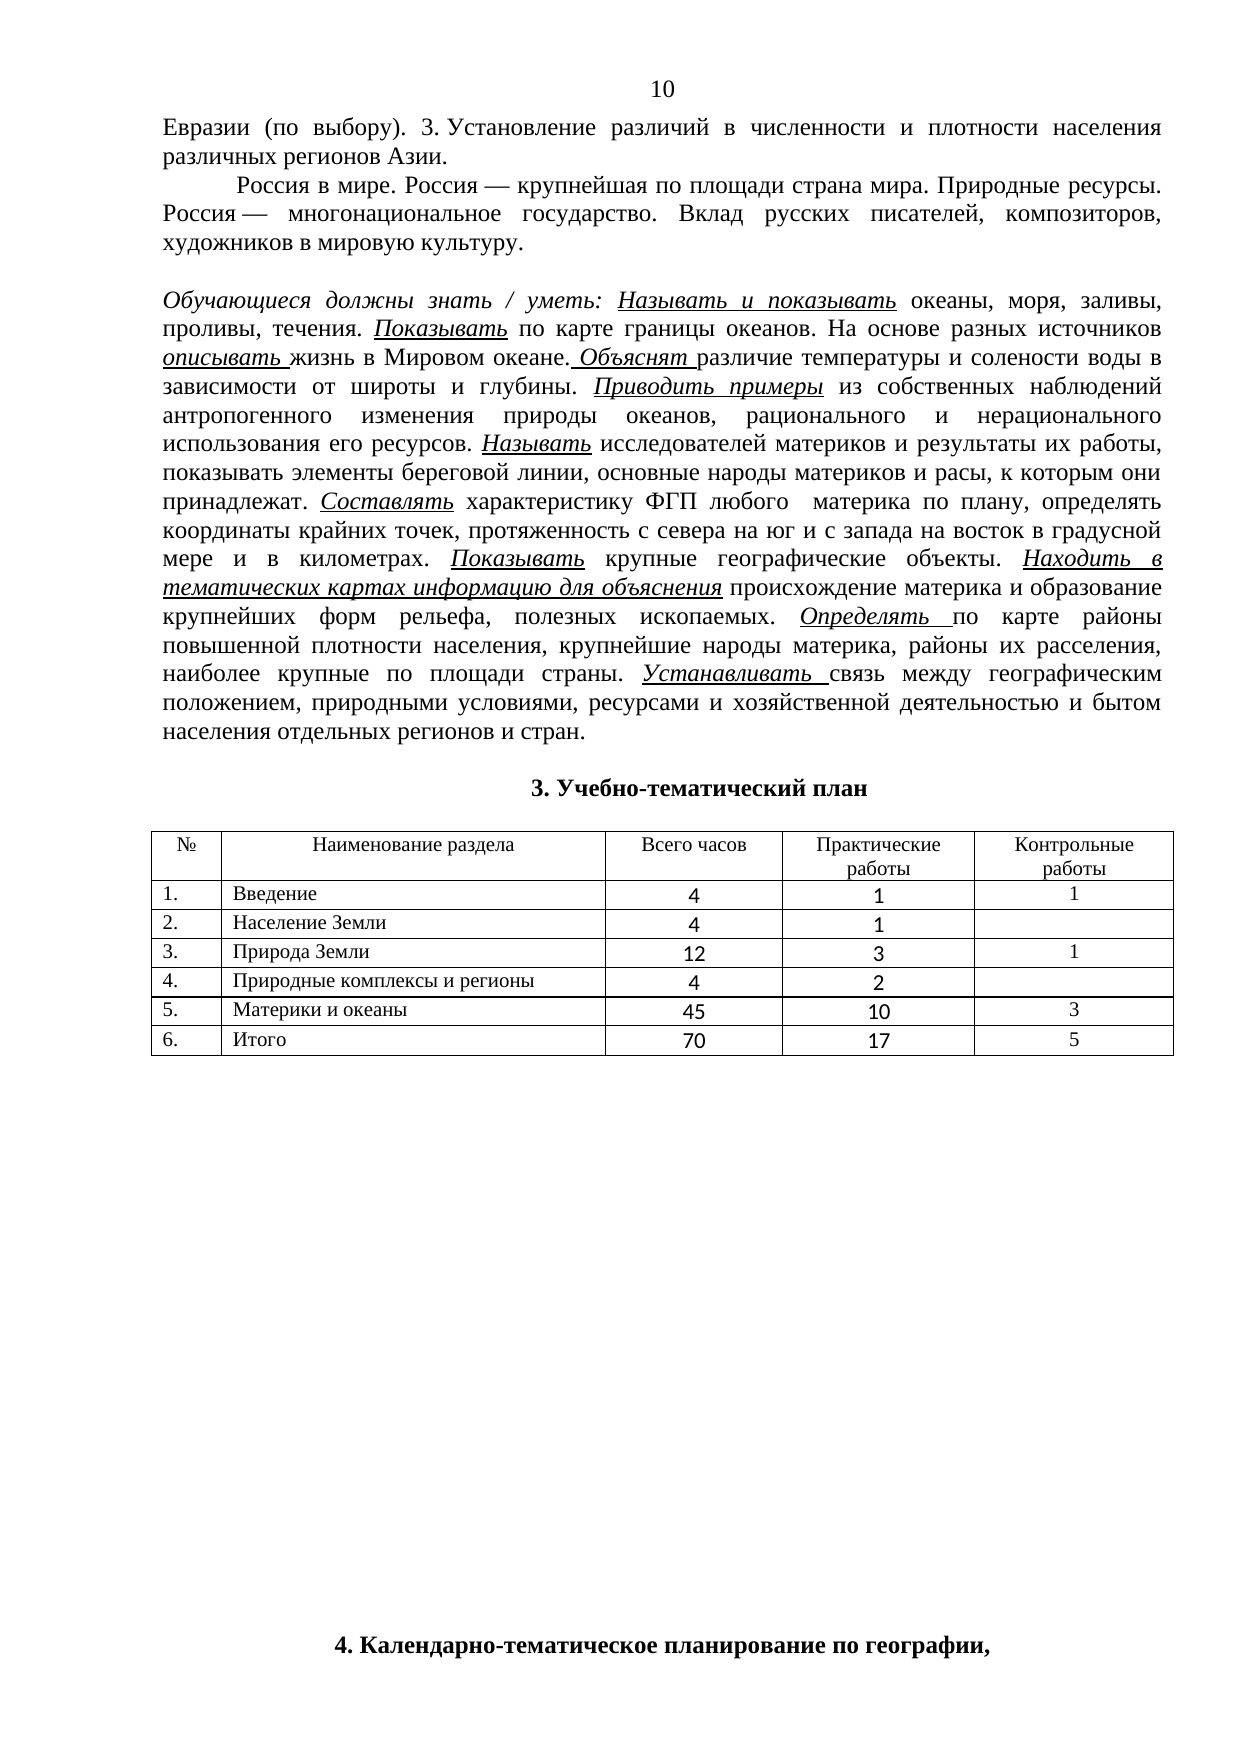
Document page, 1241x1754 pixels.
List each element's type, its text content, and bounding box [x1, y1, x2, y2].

table_cell Природа Земли [222, 939, 605, 967]
table_header Контрольные работы [975, 832, 1173, 880]
table_cell 5 [975, 1026, 1173, 1054]
table_cell 5. [152, 998, 221, 1025]
table_cell Население Земли [222, 910, 605, 938]
table_cell 70 [606, 1026, 782, 1054]
table_cell 10 [783, 998, 974, 1025]
table_cell 4 [606, 910, 782, 938]
table_cell 1 [975, 939, 1173, 967]
table_cell 3 [975, 998, 1173, 1025]
table_cell 2. [152, 910, 221, 938]
table_cell 4 [606, 968, 782, 996]
table_cell Природные комплексы и регионы [222, 968, 605, 996]
text Обучающиеся должны знать / уметь: Называть и показывать океаны, моря, заливы, проливы, течения. Показывать по карте границы океанов. На основе разных источников описывать жизнь в Мировом океане. Объяснят различие температуры и солености воды в зависимости от широты и глубины. Приводить примеры из собственных наблюдений антропогенного изменения природы океанов, рационального и нерационального использования его ресурсов. Называть исследователей материков и результаты их работы, показывать элементы береговой линии, основные народы материков и расы, к которым они принадлежат. Составлять характеристику ФГП любого материка по плану, определять координаты крайних точек, протяженность с севера на юг и с запада на восток в градусной мере и в километрах. Показывать крупные географические объекты. Находить в тематических картах информацию для объяснения происхождение материка и образование крупнейших форм рельефа, полезных ископаемых. Определять по карте районы повышенной плотности населения, крупнейшие народы материка, районы их расселения, наиболее крупные по площади страны. Устанавливать связь между географическим положением, природными условиями, ресурсами и хозяйственной деятельностью и бытом населения отдельных регионов и стран. [162, 285, 1162, 745]
table_cell 1. [152, 881, 221, 909]
table_header Наименование раздела [222, 832, 605, 880]
table_header Практические работы [783, 832, 974, 880]
text 3. Учебно-тематический план [221, 773, 1103, 802]
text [162, 112, 1162, 170]
table_cell 3. [152, 939, 221, 967]
table_header № [152, 832, 221, 880]
table_cell 2 [783, 968, 974, 996]
table_cell 17 [783, 1026, 974, 1054]
table_cell 1 [783, 910, 974, 938]
table_cell 12 [606, 939, 782, 967]
table_cell 4. [152, 968, 221, 996]
table_cell 3 [783, 939, 974, 967]
table_cell Итого [222, 1026, 605, 1054]
table_cell [975, 910, 1173, 938]
table_cell 4 [606, 881, 782, 909]
table_cell 6. [152, 1026, 221, 1054]
table_cell Материки и океаны [222, 998, 605, 1025]
table_cell Введение [222, 881, 605, 909]
table_header Всего часов [606, 832, 782, 880]
table_cell [975, 968, 1173, 996]
text 4. Календарно-тематическое планирование по географии, [162, 1631, 1162, 1659]
table_cell 1 [783, 881, 974, 909]
table_cell 45 [606, 998, 782, 1025]
table_cell 1 [975, 881, 1173, 909]
text Россия в мире. Россия — крупнейшая по площади страна мира. Природные ресурсы. Россия — многонациональное государство. Вклад русских писателей, композиторов, художников в мировую культуру. [162, 170, 1162, 256]
